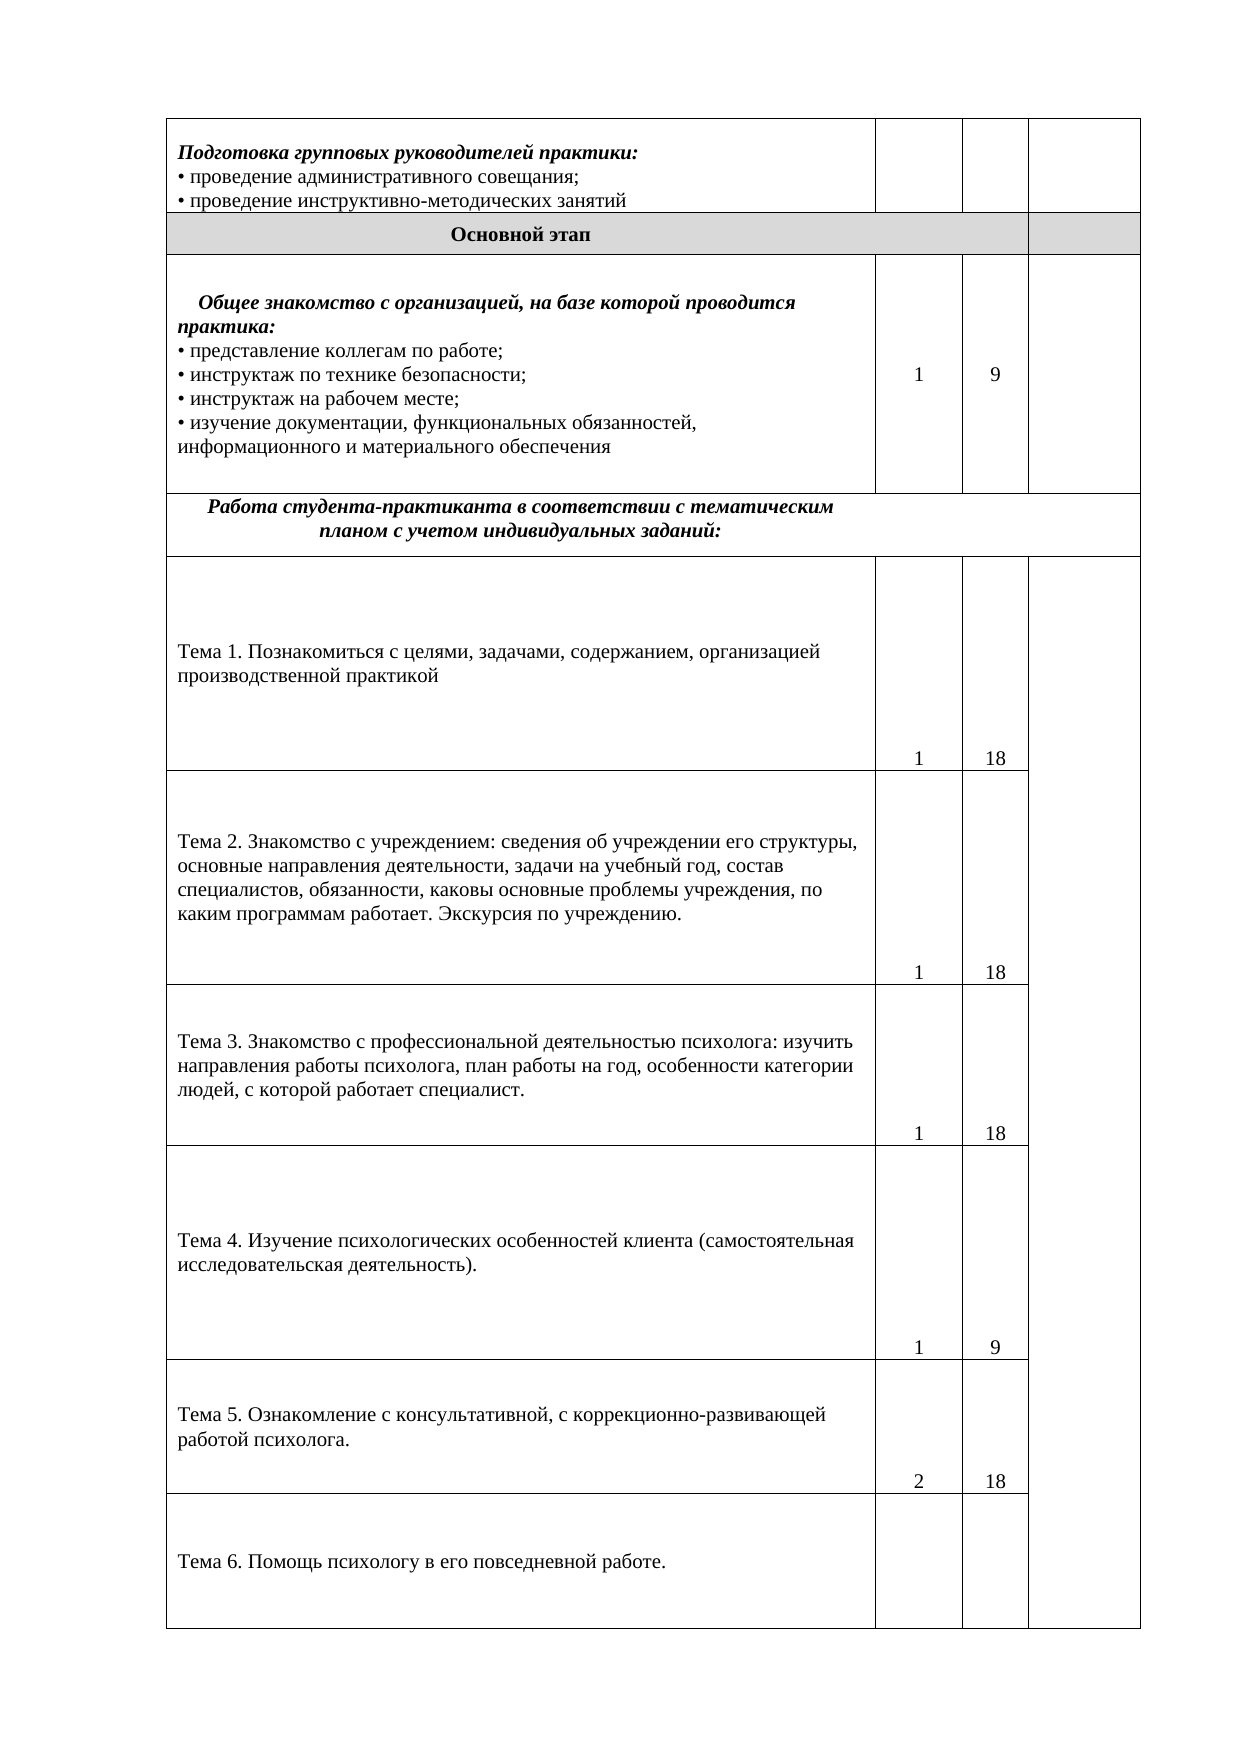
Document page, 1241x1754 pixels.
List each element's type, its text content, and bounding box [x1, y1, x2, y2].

table_cell 18 [963, 1360, 1028, 1493]
table_cell [875, 213, 962, 254]
table_cell Тема 2. Знакомство с учреждением: сведения об учреждении его структуры, основные направления деятельности, задачи на учебный год, состав специалистов, обязанности, каковы основные проблемы учреждения, по каким программам работает. Экскурсия по учреждению. [167, 771, 875, 984]
table_cell 1 [876, 255, 962, 493]
table_cell [963, 119, 1028, 212]
table_cell Основной этап [167, 213, 875, 254]
table_cell [1029, 255, 1140, 493]
table_cell 18 [963, 771, 1028, 984]
table_cell Тема 4. Изучение психологических особенностей клиента (самостоятельная исследовательская деятельность). [167, 1146, 875, 1359]
table_cell 1 [876, 771, 962, 984]
table_cell 1 [876, 557, 962, 770]
table_cell 2 [876, 1360, 962, 1493]
table_cell Работа студента-практиканта в соответствии с тематическим планом с учетом индивидуальных заданий: [167, 494, 875, 556]
table_cell 18 [963, 985, 1028, 1145]
table_cell [875, 494, 962, 556]
table_cell Подготовка групповых руководителей практики: • проведение административного совещания; • проведение инструктивно-методических занятий [167, 119, 875, 212]
table_cell [962, 213, 1028, 254]
table_cell Общее знакомство с организацией, на базе которой проводится практика: • представление коллегам по работе; • инструктаж по технике безопасности; • инструктаж на рабочем месте; • изучение документации, функциональных обязанностей, информационного и материального обеспечения [167, 255, 875, 493]
table_cell Тема 1. Познакомиться с целями, задачами, содержанием, организацией производственной практикой [167, 557, 875, 770]
table_cell 1 [876, 985, 962, 1145]
table_cell [1029, 119, 1140, 212]
table_cell Тема 3. Знакомство с профессиональной деятельностью психолога: изучить направления работы психолога, план работы на год, особенности категории людей, с которой работает специалист. [167, 985, 875, 1145]
table_cell 9 [963, 255, 1028, 493]
table_cell [1029, 557, 1140, 1627]
table_cell Тема 6. Помощь психологу в его повседневной работе. [167, 1494, 875, 1627]
table_cell [1029, 213, 1140, 254]
table_cell Тема 5. Ознакомление с консультативной, с коррекционно-развивающей работой психолога. [167, 1360, 875, 1493]
table_cell 9 [963, 1146, 1028, 1359]
table_cell [962, 494, 1140, 556]
table_cell [876, 1494, 962, 1627]
table_cell [963, 1494, 1028, 1627]
table_cell 1 [876, 1146, 962, 1359]
table_cell 18 [963, 557, 1028, 770]
table_cell [876, 119, 962, 212]
